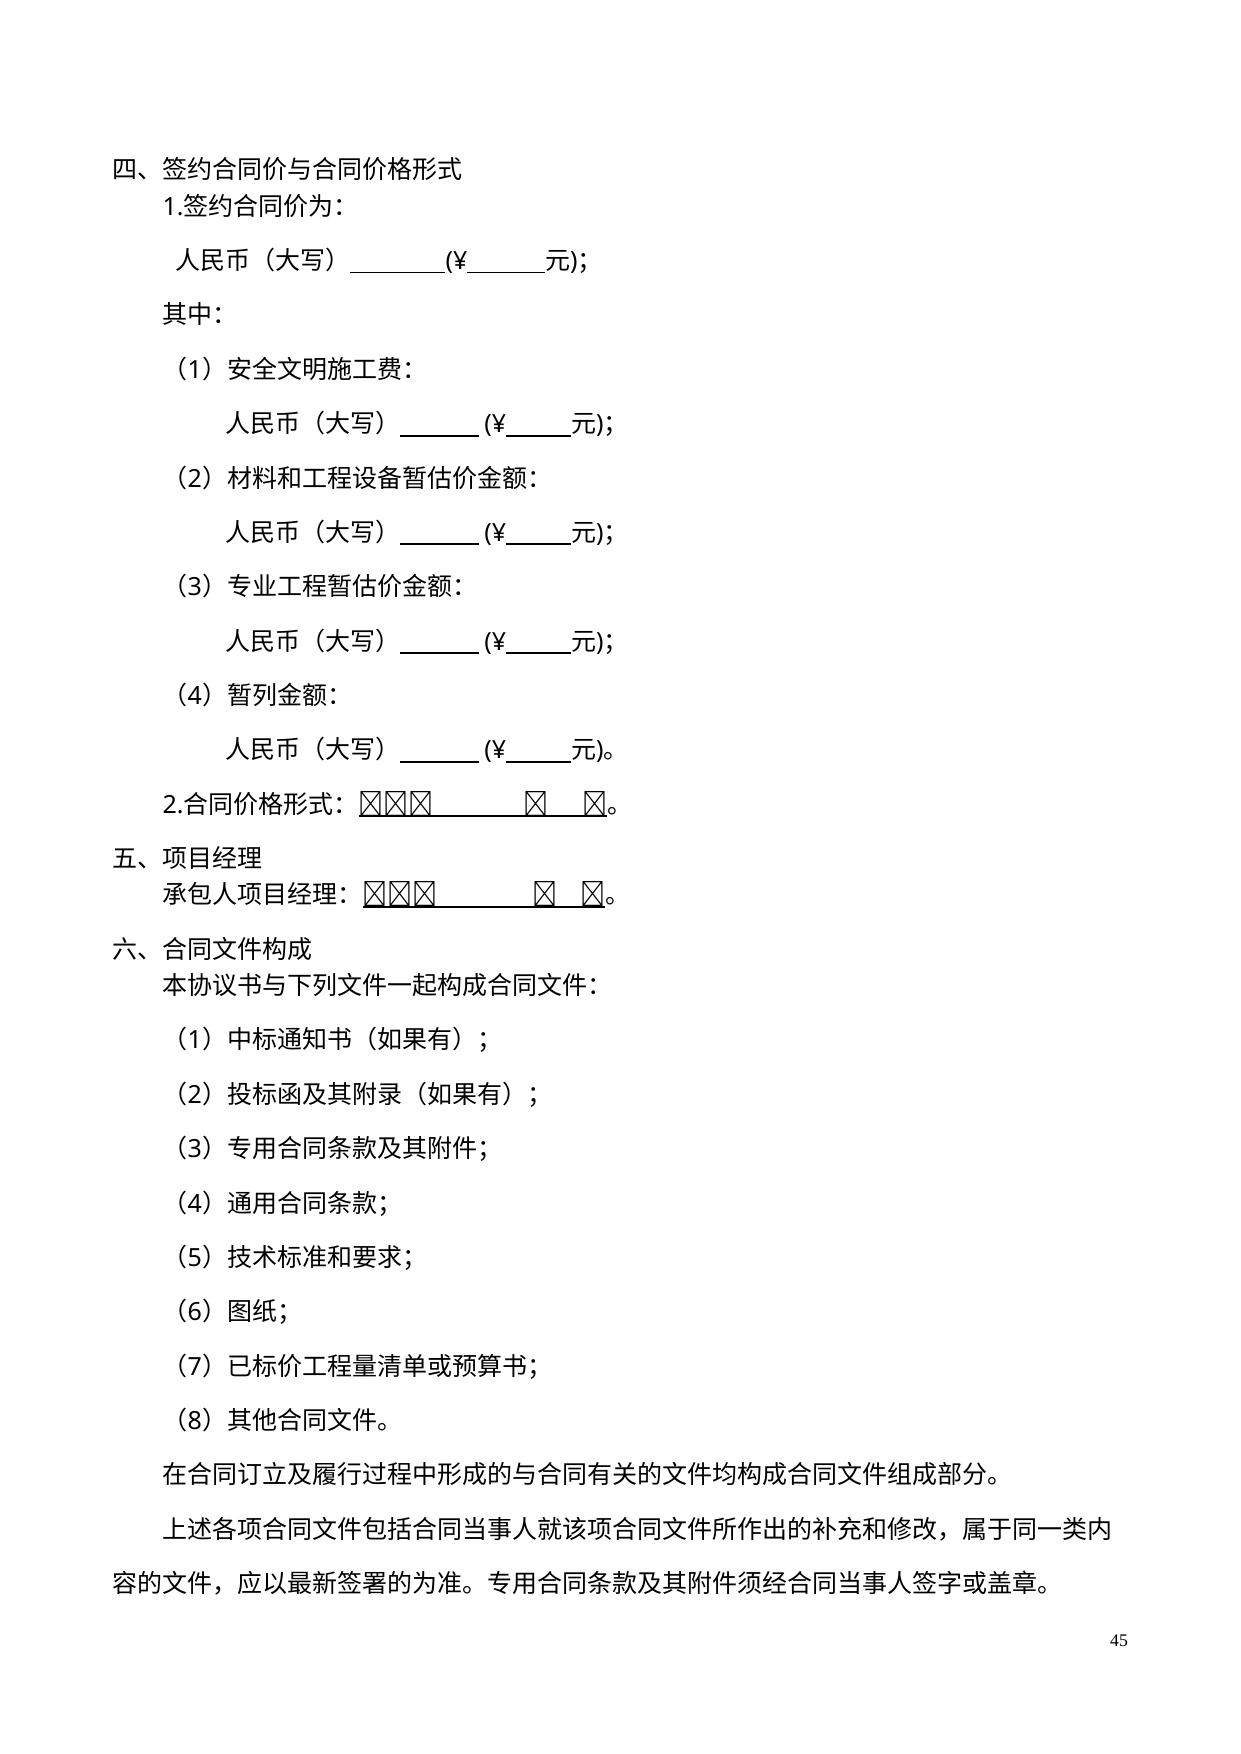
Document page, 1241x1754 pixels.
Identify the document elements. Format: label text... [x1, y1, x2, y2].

text 五、项目经理 [112, 839, 1128, 875]
text 本协议书与下列文件一起构成合同文件： [112, 966, 1128, 1002]
text 人民币（大写） (¥ 元)； [112, 241, 1128, 277]
text 人民币（大写） (¥ 元)； [112, 404, 1128, 440]
text 四、签约合同价与合同价格形式 [112, 150, 1128, 186]
text （7）已标价工程量清单或预算书； [112, 1346, 1128, 1382]
text （4）暂列金额： [112, 676, 1128, 712]
text 上述各项合同文件包括合同当事人就该项合同文件所作出的补充和修改，属于同一类内容的文件，应以最新签署的为准。专用合同条款及其附件须经合同当事人签字或盖章。 [112, 1509, 1128, 1600]
text （3）专业工程暂估价金额： [112, 567, 1128, 603]
text 2.合同价格形式：  。 [112, 784, 1128, 821]
text （3）专用合同条款及其附件； [112, 1129, 1128, 1165]
text （2）投标函及其附录（如果有）； [112, 1074, 1128, 1111]
text （8）其他合同文件。 [112, 1401, 1128, 1437]
text （1）安全文明施工费： [112, 349, 1128, 386]
text （6）图纸； [112, 1292, 1128, 1328]
text 人民币（大写） (¥ 元)； [112, 621, 1128, 657]
text 人民币（大写） (¥ 元)。 [112, 730, 1128, 766]
text 承包人项目经理：  。 [112, 875, 1128, 911]
text （5）技术标准和要求； [112, 1237, 1128, 1274]
text （1）中标通知书（如果有）； [112, 1020, 1128, 1056]
text （4）通用合同条款； [112, 1183, 1128, 1219]
text 在合同订立及履行过程中形成的与合同有关的文件均构成合同文件组成部分。 [112, 1455, 1128, 1491]
text 人民币（大写） (¥ 元)； [112, 512, 1128, 549]
text 六、合同文件构成 [112, 929, 1128, 966]
text （2）材料和工程设备暂估价金额： [112, 458, 1128, 494]
text 1.签约合同价为： [112, 186, 1128, 222]
text 其中： [112, 295, 1128, 331]
